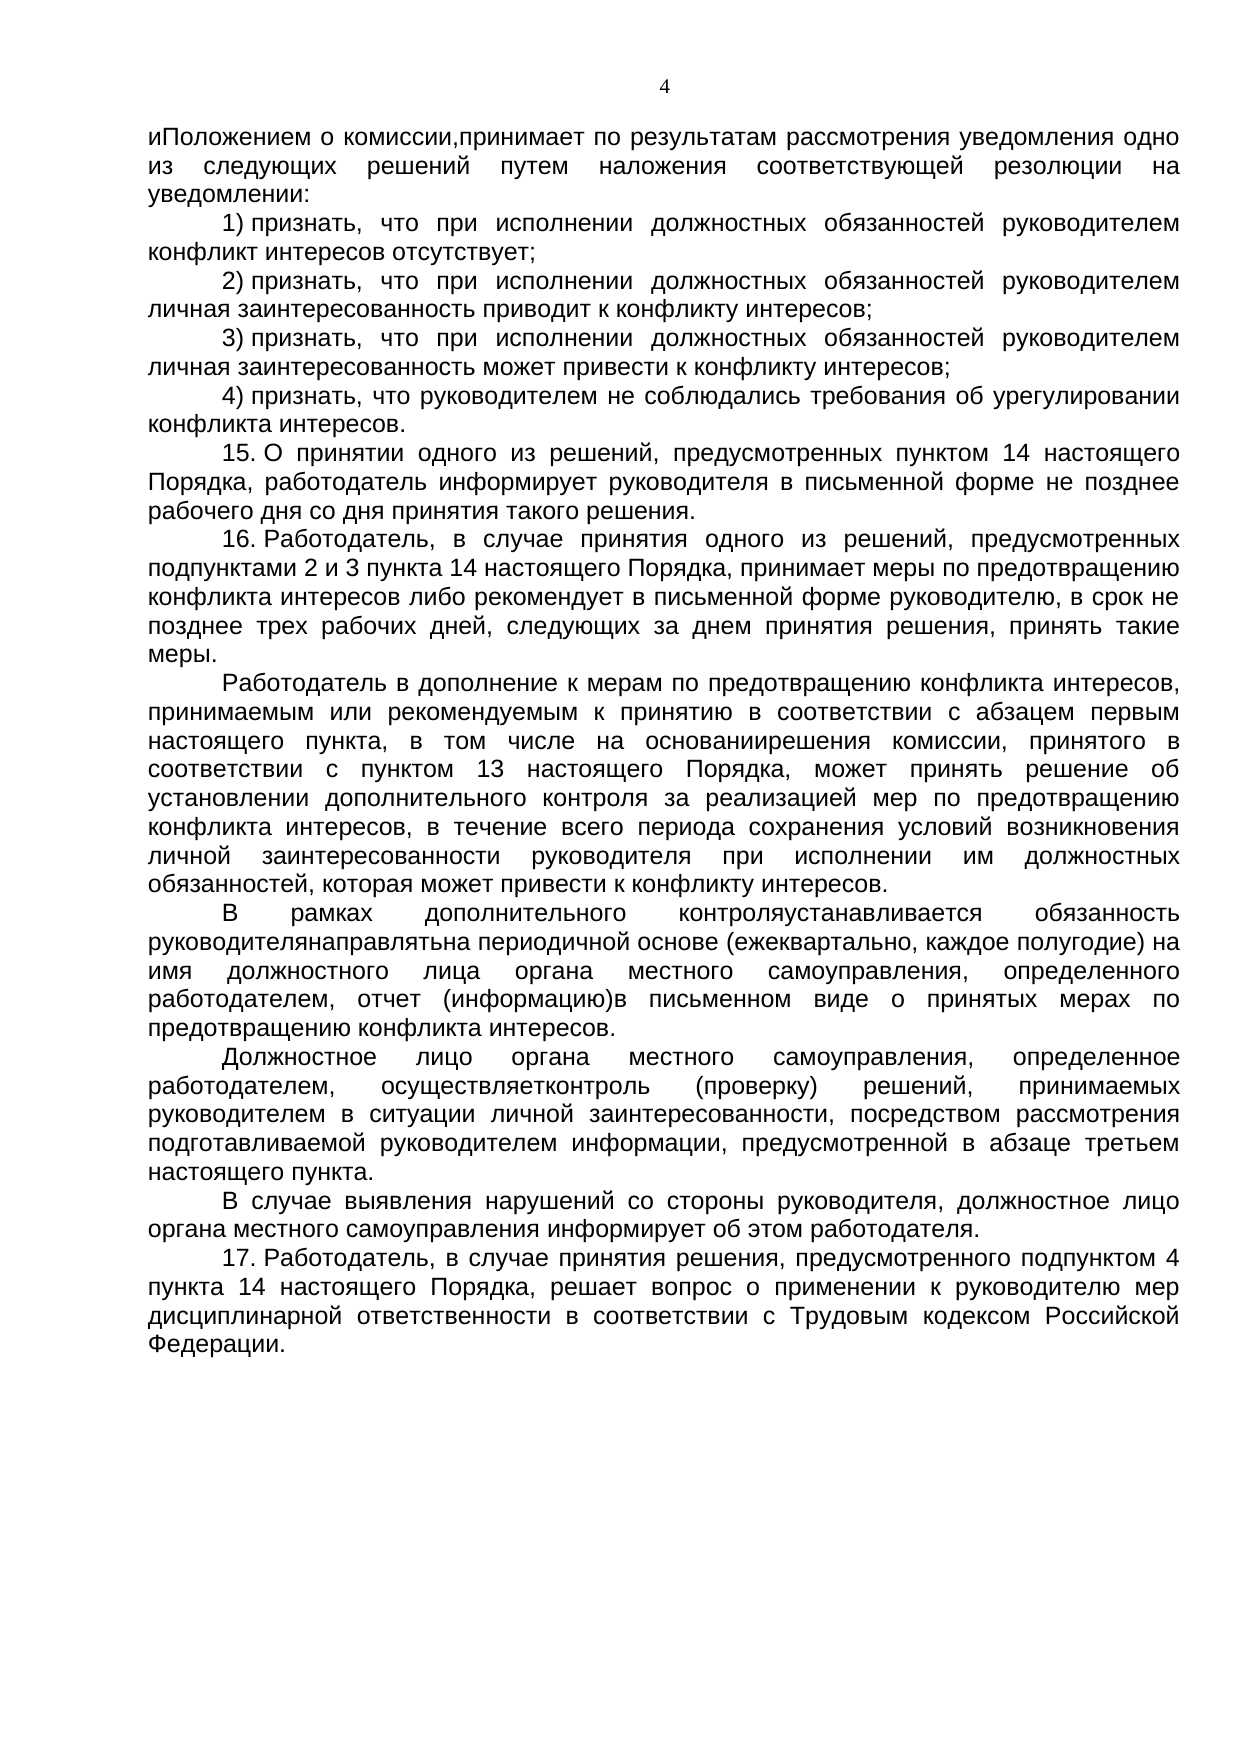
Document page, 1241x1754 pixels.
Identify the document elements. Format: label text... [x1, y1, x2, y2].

text 4) признать, что руководителем не соблюдались требования об урегулировании конфликта интересов. [148, 381, 1181, 438]
text 16. Работодатель, в случае принятия одного из решений, предусмотренных подпунктами 2 и 3 пункта 14 настоящего Порядка, принимает меры по предотвращению конфликта интересов либо рекомендует в письменной форме руководителю, в срок не позднее трех рабочих дней, следующих за днем принятия решения, принять такие меры. [148, 524, 1181, 668]
text 2) признать, что при исполнении должностных обязанностей руководителем личная заинтересованность приводит к конфликту интересов; [148, 266, 1181, 323]
text Должностное лицо органа местного самоуправления, определенное работодателем, осуществляетконтроль (проверку) решений, принимаемых руководителем в ситуации личной заинтересованности, посредством рассмотрения подготавливаемой руководителем информации, предусмотренной в абзаце третьем настоящего пункта. [148, 1042, 1181, 1186]
text В случае выявления нарушений со стороны руководителя, должностное лицо органа местного самоуправления информирует об этом работодателя. [148, 1186, 1181, 1243]
text 1) признать, что при исполнении должностных обязанностей руководителем конфликт интересов отсутствует; [148, 208, 1181, 266]
text Работодатель в дополнение к мерам по предотвращению конфликта интересов, принимаемым или рекомендуемым к принятию в соответствии с абзацем первым настоящего пункта, в том числе на основаниирешения комиссии, принятого в соответствии с пунктом 13 настоящего Порядка, может принять решение об установлении дополнительного контроля за реализацией мер по предотвращению конфликта интересов, в течение всего периода сохранения условий возникновения личной заинтересованности руководителя при исполнении им должностных обязанностей, которая может привести к конфликту интересов. [148, 668, 1181, 898]
text В рамках дополнительного контроляустанавливается обязанность руководителянаправлятьна периодичной основе (ежеквартально, каждое полугодие) на имя должностного лица органа местного самоуправления, определенного работодателем, отчет (информацию)в письменном виде о принятых мерах по предотвращению конфликта интересов. [148, 898, 1181, 1042]
text 17. Работодатель, в случае принятия решения, предусмотренного подпунктом 4 пункта 14 настоящего Порядка, решает вопрос о применении к руководителю мер дисциплинарной ответственности в соответствии с Трудовым кодексом Российской Федерации. [148, 1243, 1181, 1358]
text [148, 122, 1181, 208]
text 3) признать, что при исполнении должностных обязанностей руководителем личная заинтересованность может привести к конфликту интересов; [148, 323, 1181, 381]
text 15. О принятии одного из решений, предусмотренных пунктом 14 настоящего Порядка, работодатель информирует руководителя в письменной форме не позднее рабочего дня со дня принятия такого решения. [148, 438, 1181, 524]
